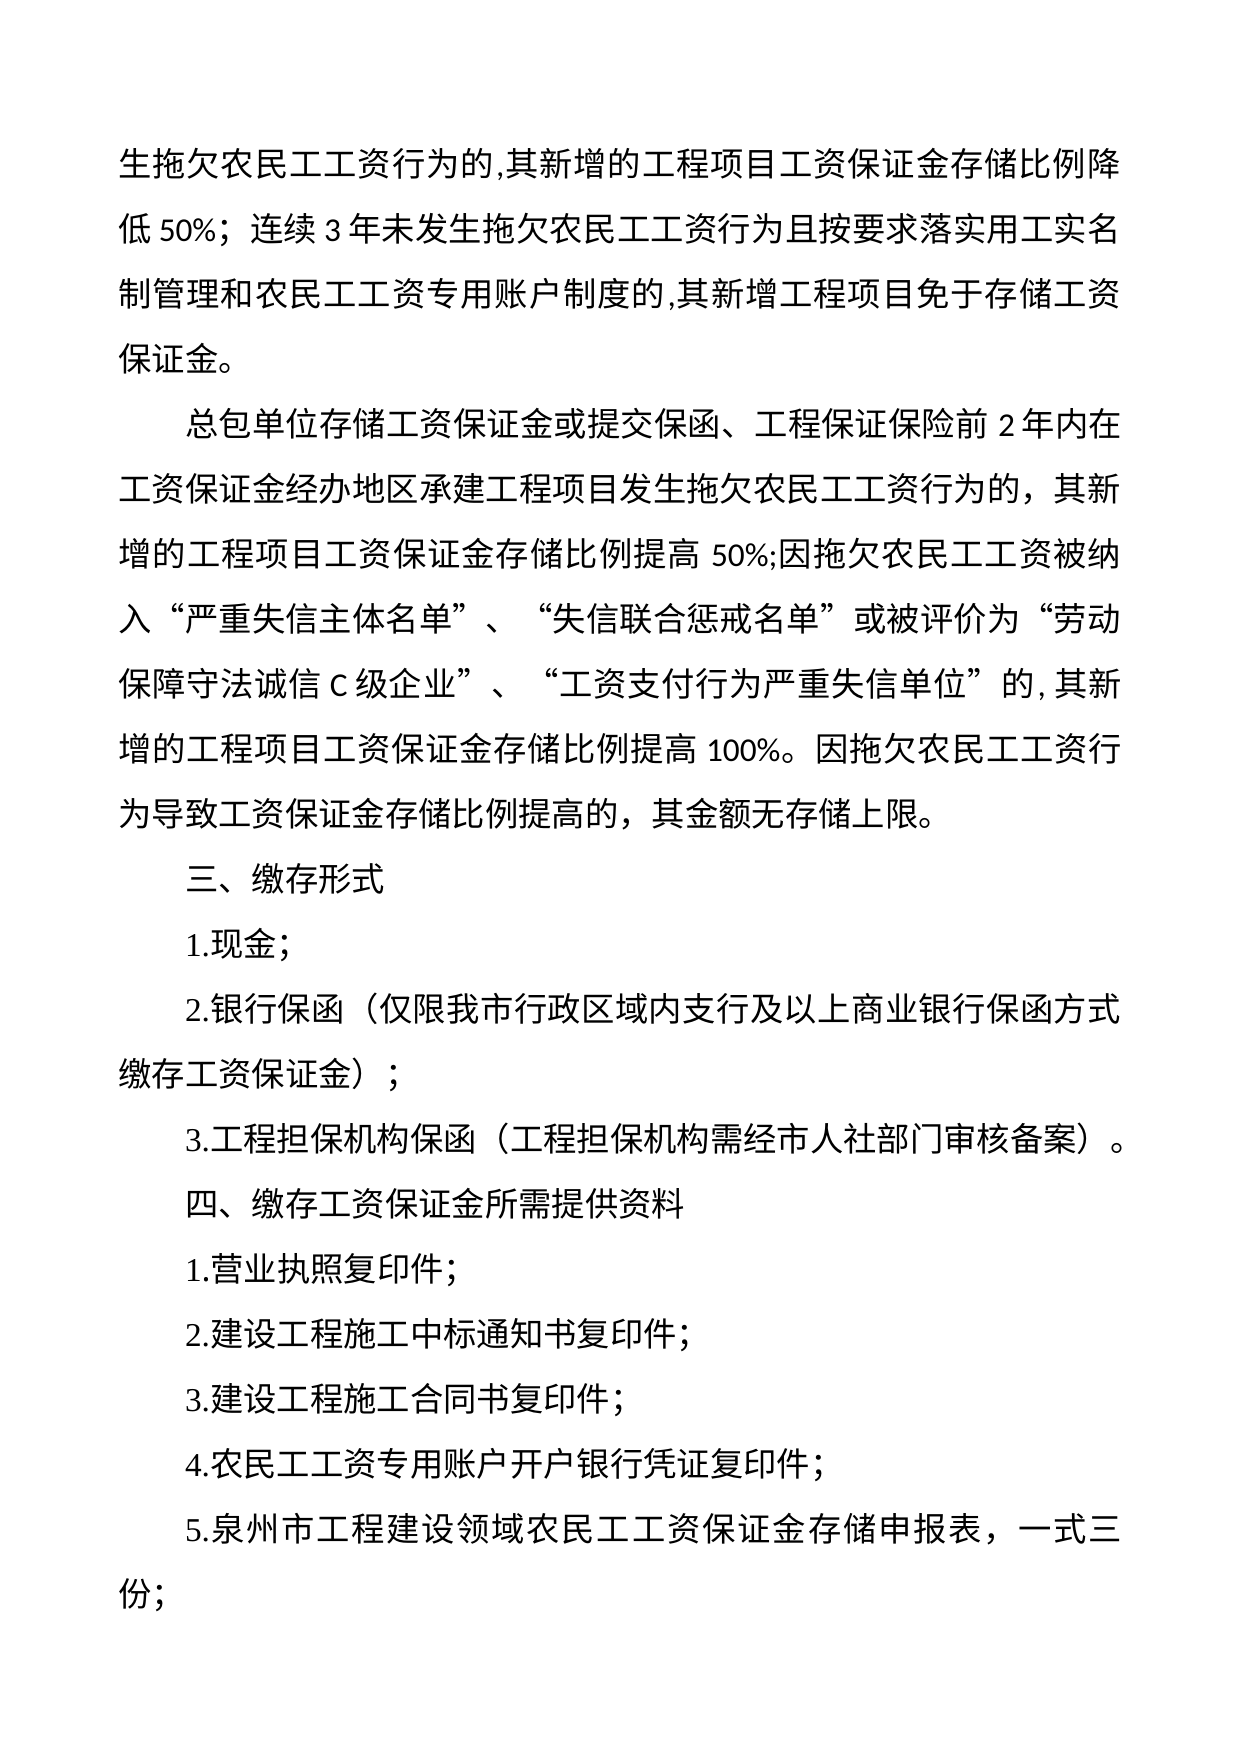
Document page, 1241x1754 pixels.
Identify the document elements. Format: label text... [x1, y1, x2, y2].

list 1.现金； [118, 909, 1122, 974]
list 2.银行保函（仅限我市行政区域内支行及以上商业银行保函方式缴存工资保证金）； [118, 974, 1122, 1104]
text 5.泉州市工程建设领域农民工工资保证金存储申报表，一式三份； [118, 1494, 1122, 1624]
text 4.农民工工资专用账户开户银行凭证复印件； [118, 1429, 1122, 1494]
list 3.工程担保机构保函（工程担保机构需经市人社部门审核备案）。 [118, 1104, 1122, 1169]
text 总包单位存储工资保证金或提交保函、工程保证保险前2年内在工资保证金经办地区承建工程项目发生拖欠农民工工资行为的，其新增的工程项目工资保证金存储比例提高50%;因拖欠农民工工资被纳入“严重失信主体名单”、“失信联合惩戒名单”或被评价为“劳动保障守法诚信C级企业”、“工资支付行为严重失信单位”的, 其新增的工程项目工资保证金存储比例提高100%。因拖欠农民工工资行为导致工资保证金存储比例提高的，其金额无存储上限。 [118, 389, 1122, 844]
text 3.建设工程施工合同书复印件； [118, 1364, 1122, 1429]
text 四、缴存工资保证金所需提供资料 [118, 1169, 1122, 1234]
text 2.建设工程施工中标通知书复印件； [118, 1299, 1122, 1364]
text 1.营业执照复印件； [118, 1234, 1122, 1299]
list 缴存形式 [118, 844, 1122, 909]
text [118, 129, 1122, 389]
